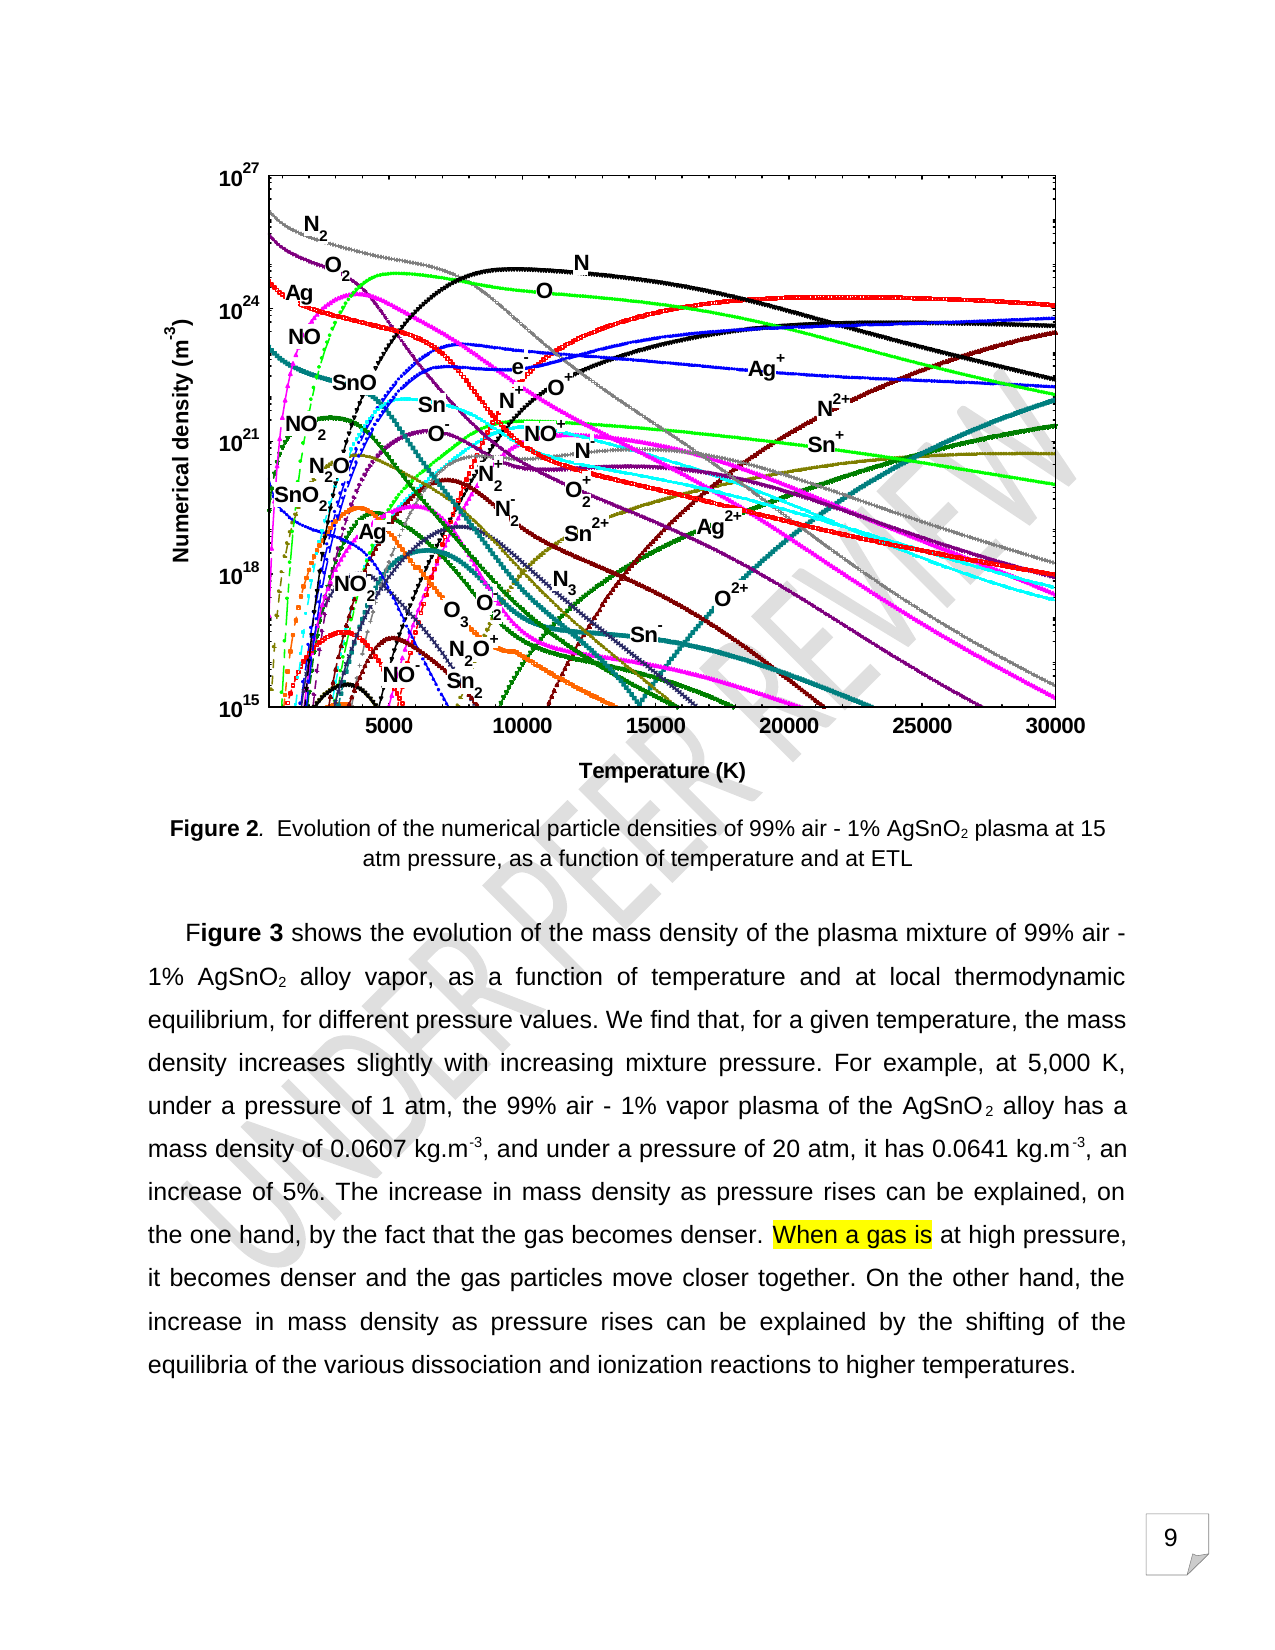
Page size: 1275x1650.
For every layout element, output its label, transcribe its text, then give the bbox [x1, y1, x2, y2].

text Figure 3 shows the evolution of the mass density of the plasma mixture of 99% air - 1% AgSnO2 alloy vapor, as a function of temperature and at local thermodynamic equilibrium, for different pressure values. We find that, for a given temperature, the mass density increases slightly with increasing mixture pressure. For example, at 5,000 K, under a pressure of 1 atm, the 99% air - 1% vapor plasma of the AgSnO2 alloy has a mass density of 0.0607 kg.m-3, and under a pressure of 20 atm, it has 0.0641 kg.m-3, an increase of 5%. The increase in mass density as pressure rises can be explained, on the one hand, by the fact that the gas becomes denser. When a gas is at high pressure, it becomes denser and the gas particles move closer together. On the other hand, the increase in mass density as pressure rises can be explained by the shifting of the equilibria of the various dissociation and ionization reactions to higher temperatures. [148, 918, 1127, 1378]
text Figure 2. Evolution of the numerical particle densities of 99% air - 1% AgSnO2 plasma at 15 atm pressure, as a function of temperature and at ETL [148, 815, 1127, 871]
